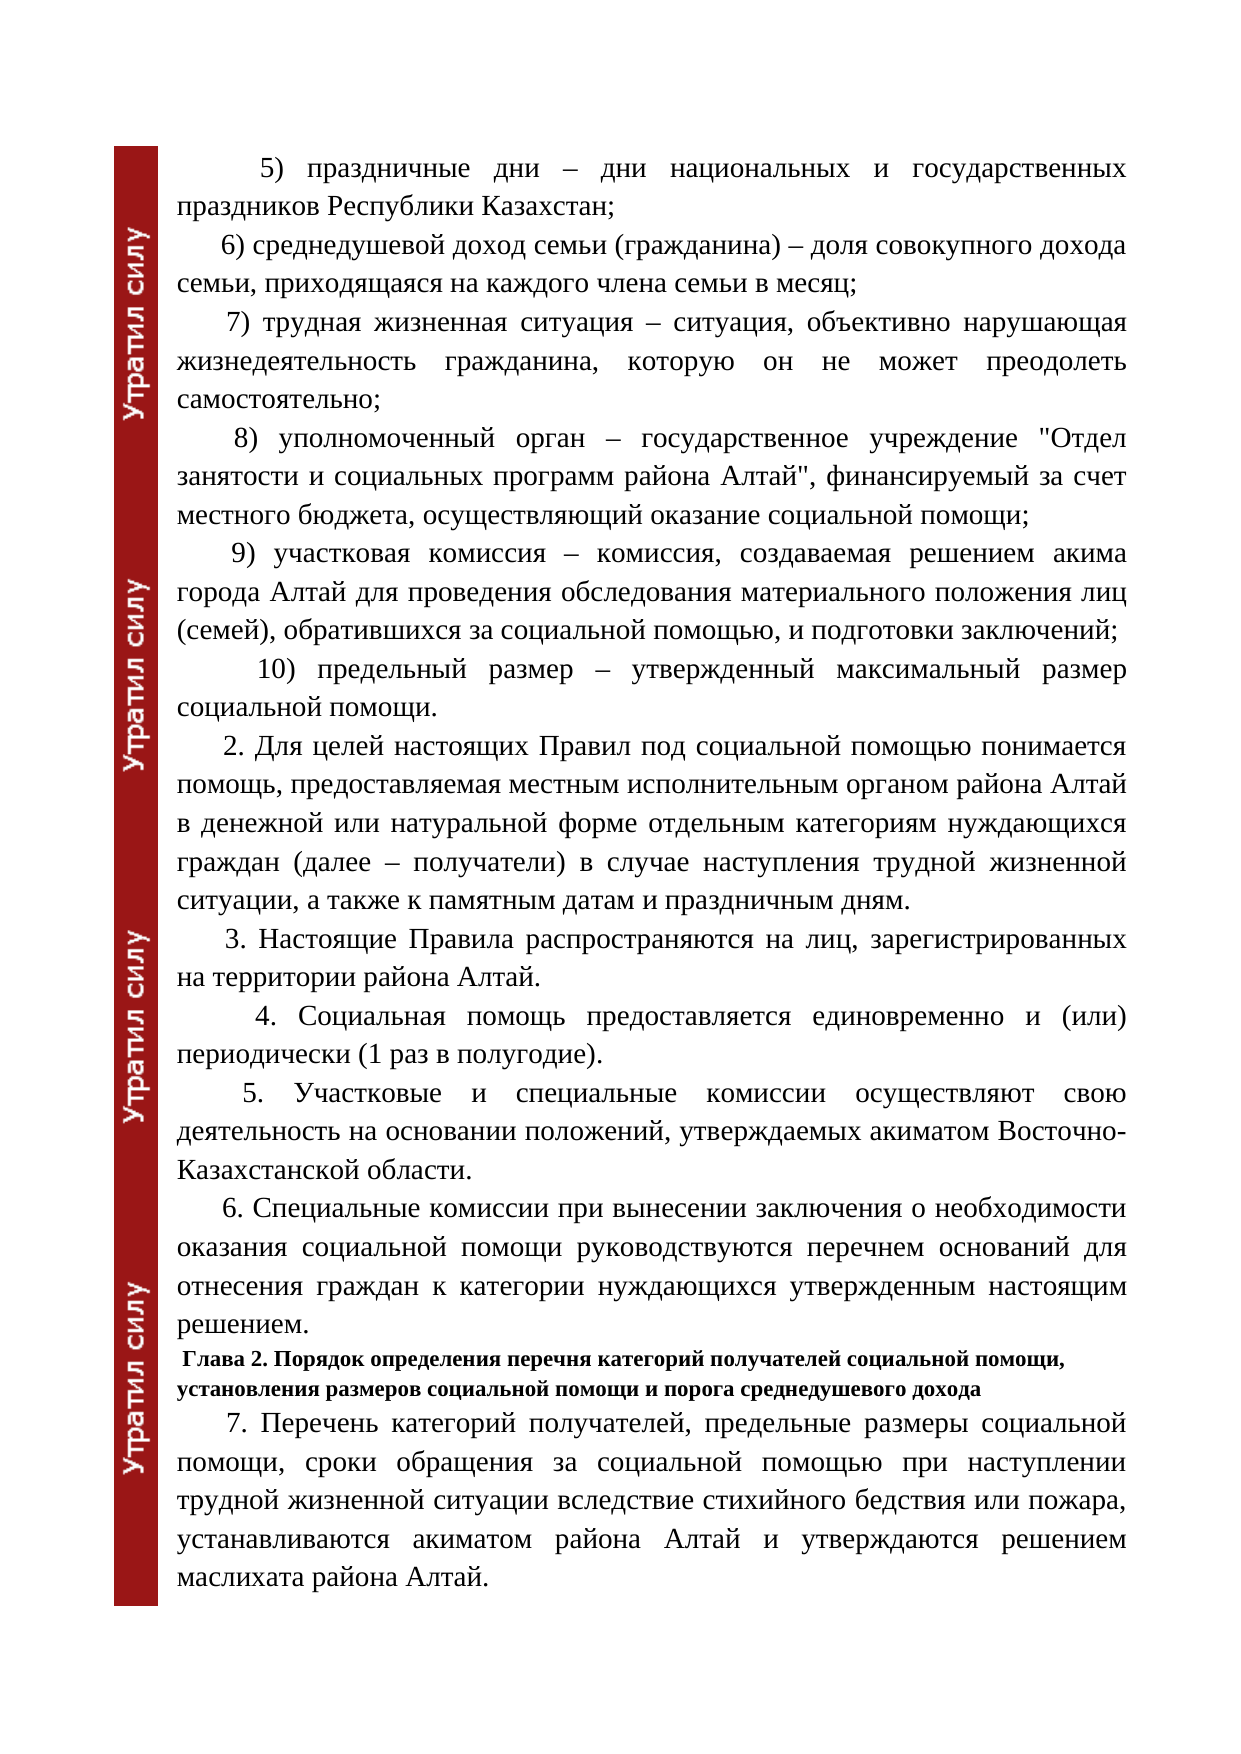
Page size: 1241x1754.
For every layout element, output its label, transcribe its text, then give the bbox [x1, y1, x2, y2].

picture [114, 916, 158, 921]
picture [114, 1401, 158, 1405]
text 6) среднедушевой доход семьи (гражданина) – доля совокупного дохода семьи, приходящаяся на каждого члена семьи в месяц; [112, 227, 1128, 299]
text 2. Для целей настоящих Правил под социальной помощью понимается помощь, предоставляемая местным исполнительным органом района Алтай в денежной или натуральной форме отдельным категориям нуждающихся граждан (далее – получатели) в случае наступления трудной жизненной ситуации, а также к памятным датам и праздничным дням. [112, 728, 1128, 916]
text 5. Участковые и специальные комиссии осуществляют свою деятельность на основании положений, утверждаемых акиматом Восточно-Казахстанской области. [112, 1075, 1128, 1186]
text 6. Специальные комиссии при вынесении заключения о необходимости оказания социальной помощи руководствуются перечнем оснований для отнесения граждан к категории нуждающихся утвержденным настоящим решением. [112, 1191, 1128, 1340]
picture [114, 646, 158, 651]
text 5) праздничные дни – дни национальных и государственных праздников Республики Казахстан; [112, 150, 1128, 222]
picture [114, 415, 158, 420]
picture [114, 723, 158, 728]
picture [114, 1186, 158, 1191]
picture [114, 222, 158, 227]
picture [114, 530, 158, 535]
text Глава 2. Порядок определения перечня категорий получателей социальной помощи, установления размеров социальной помощи и порога среднедушевого дохода [112, 1345, 1128, 1401]
picture [114, 146, 158, 150]
text 4. Социальная помощь предоставляется единовременно и (или) периодически (1 раз в полугодие). [112, 998, 1128, 1070]
picture [114, 299, 158, 304]
text 10) предельный размер – утвержденный максимальный размер социальной помощи. [112, 651, 1128, 723]
text 8) уполномоченный орган – государственное учреждение "Отдел занятости и социальных программ района Алтай", финансируемый за счет местного бюджета, осуществляющий оказание социальной помощи; [112, 420, 1128, 530]
text 3. Настоящие Правила распространяются на лиц, зарегистрированных на территории района Алтай. [112, 921, 1128, 993]
text 7. Перечень категорий получателей, предельные размеры социальной помощи, сроки обращения за социальной помощью при наступлении трудной жизненной ситуации вследствие стихийного бедствия или пожара, устанавливаются акиматом района Алтай и утверждаются решением маслихата района Алтай. [112, 1405, 1128, 1593]
picture [114, 1070, 158, 1075]
picture [114, 993, 158, 998]
picture [114, 1340, 158, 1345]
picture [114, 1593, 158, 1606]
text 9) участковая комиссия – комиссия, создаваемая решением акима города Алтай для проведения обследования материального положения лиц (семей), обратившихся за социальной помощью, и подготовки заключений; [112, 535, 1128, 646]
text 7) трудная жизненная ситуация – ситуация, объективно нарушающая жизнедеятельность гражданина, которую он не может преодолеть самостоятельно; [112, 304, 1128, 415]
